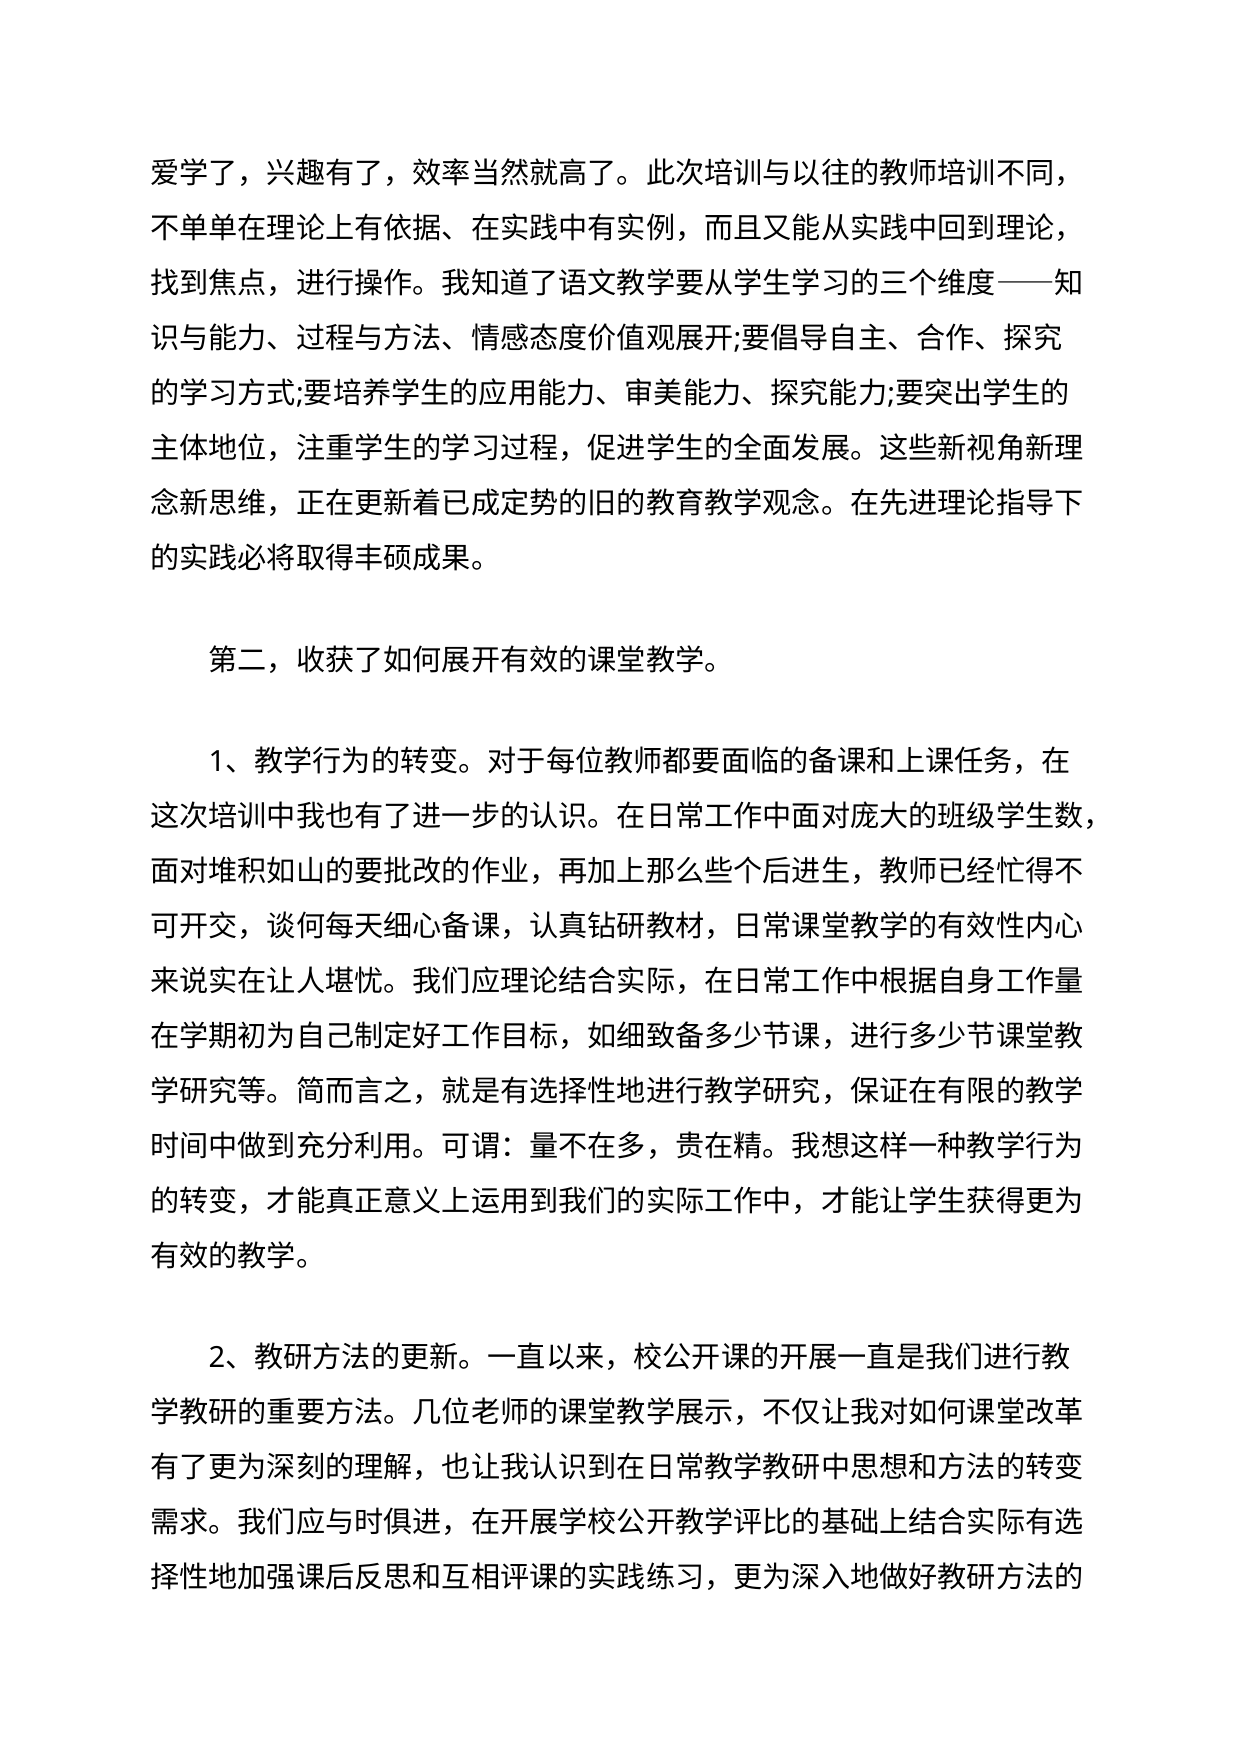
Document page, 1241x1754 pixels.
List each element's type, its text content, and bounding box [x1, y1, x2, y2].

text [150, 1334, 1090, 1596]
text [150, 150, 1090, 577]
text 1、教学行为的转变。对于每位教师都要面临的备课和上课任务，在这次培训中我也有了进一步的认识。在日常工作中面对庞大的班级学生数，面对堆积如山的要批改的作业，再加上那么些个后进生，教师已经忙得不可开交，谈何每天细心备课，认真钻研教材，日常课堂教学的有效性内心来说实在让人堪忧。我们应理论结合实际，在日常工作中根据自身工作量在学期初为自己制定好工作目标，如细致备多少节课，进行多少节课堂教学研究等。简而言之，就是有选择性地进行教学研究，保证在有限的教学时间中做到充分利用。可谓：量不在多，贵在精。我想这样一种教学行为的转变，才能真正意义上运用到我们的实际工作中，才能让学生获得更为有效的教学。 [150, 738, 1090, 1274]
text 第二，收获了如何展开有效的课堂教学。 [150, 636, 1090, 678]
